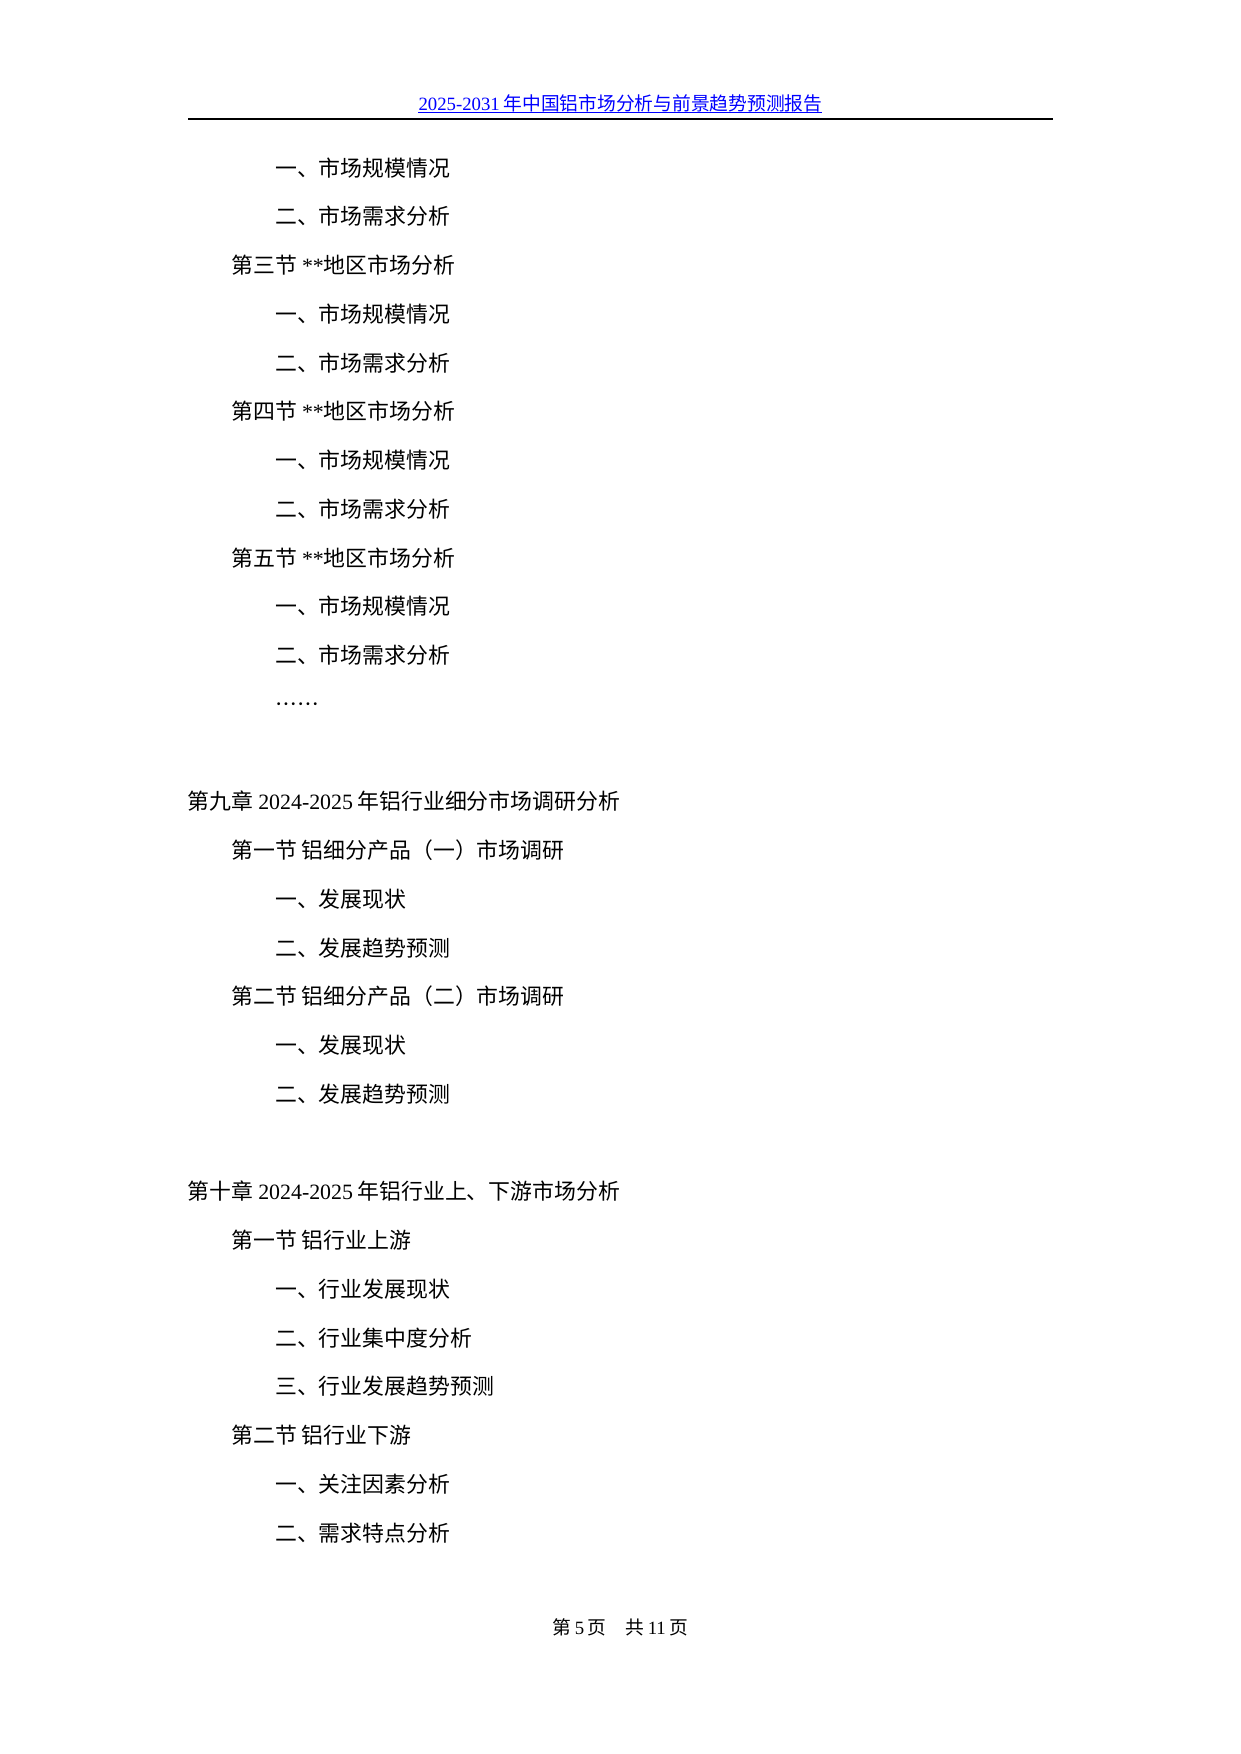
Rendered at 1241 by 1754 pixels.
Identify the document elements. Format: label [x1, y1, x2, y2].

text [187, 150, 1053, 1548]
